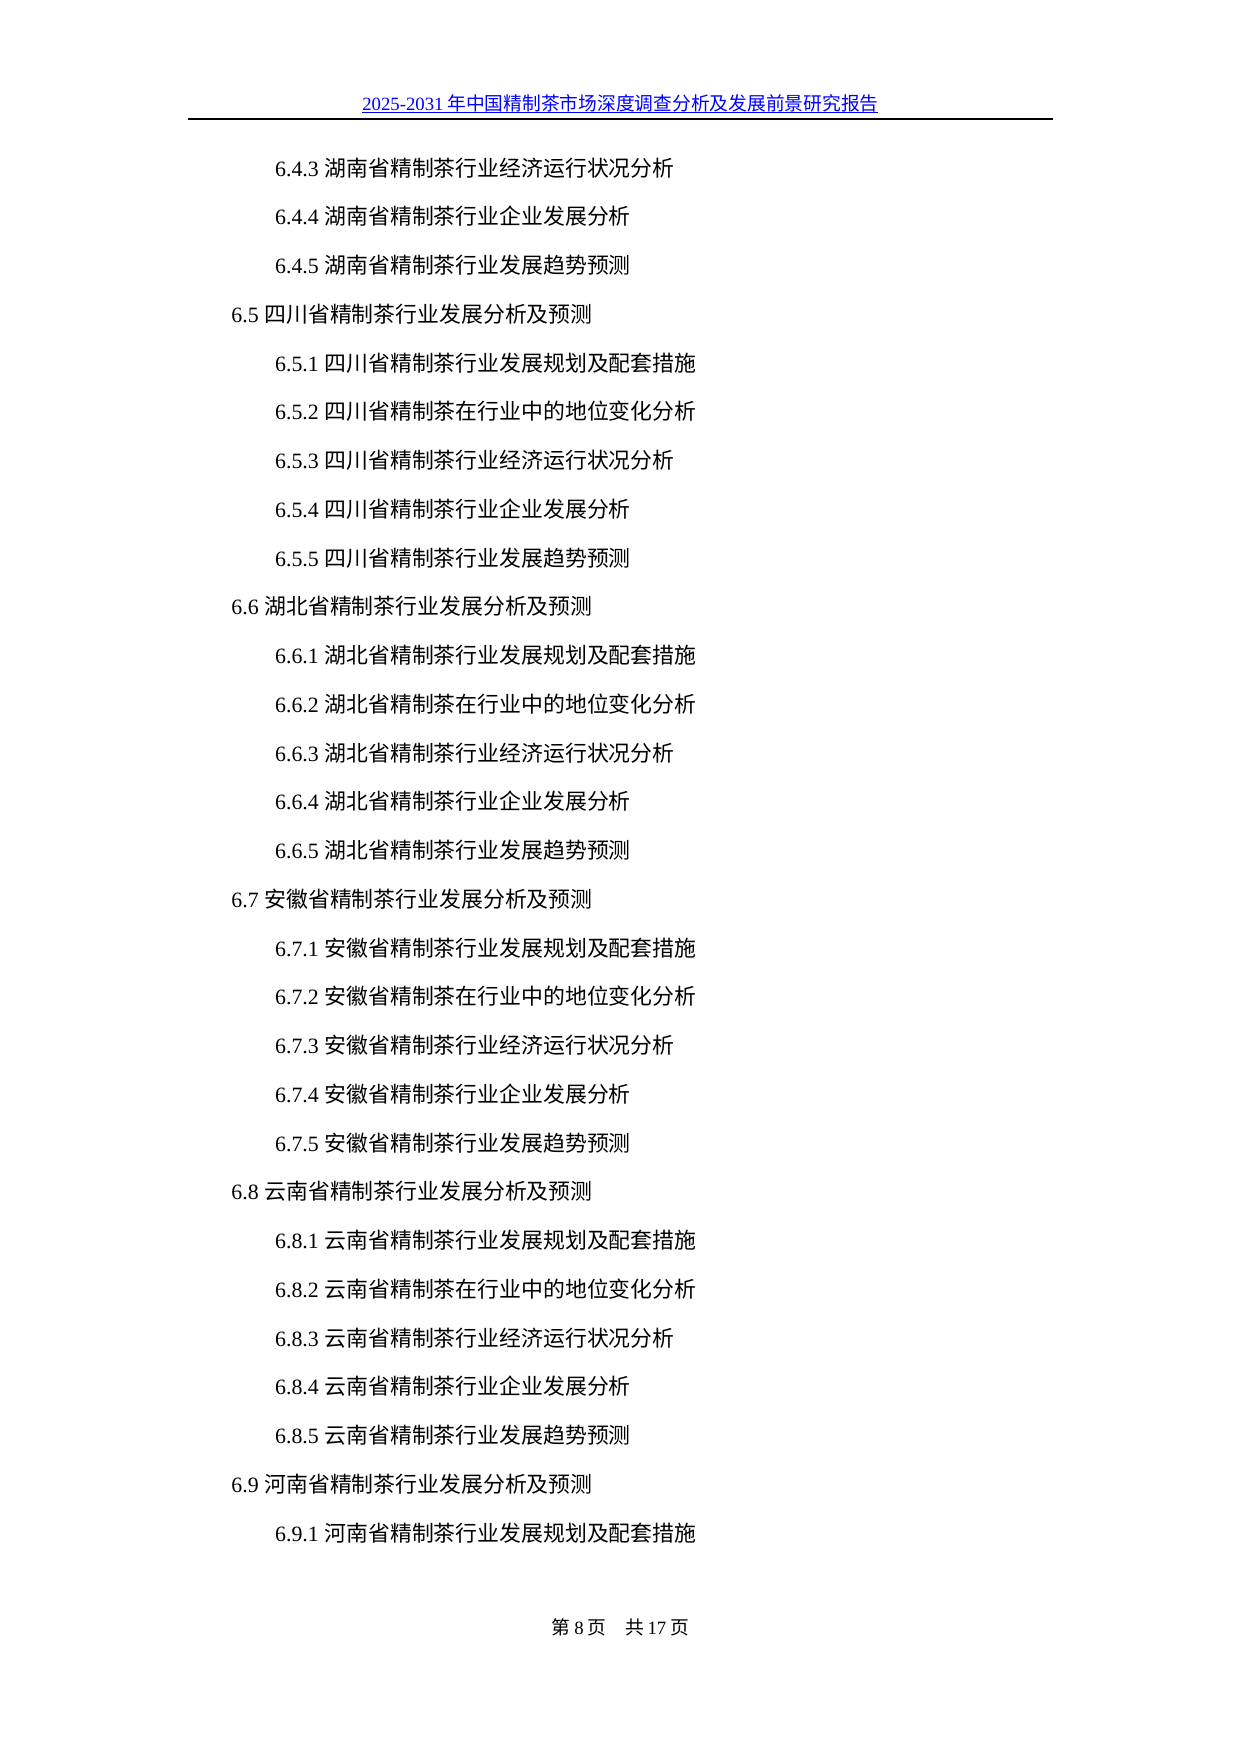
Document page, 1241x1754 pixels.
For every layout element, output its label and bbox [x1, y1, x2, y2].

text [187, 150, 1053, 1548]
